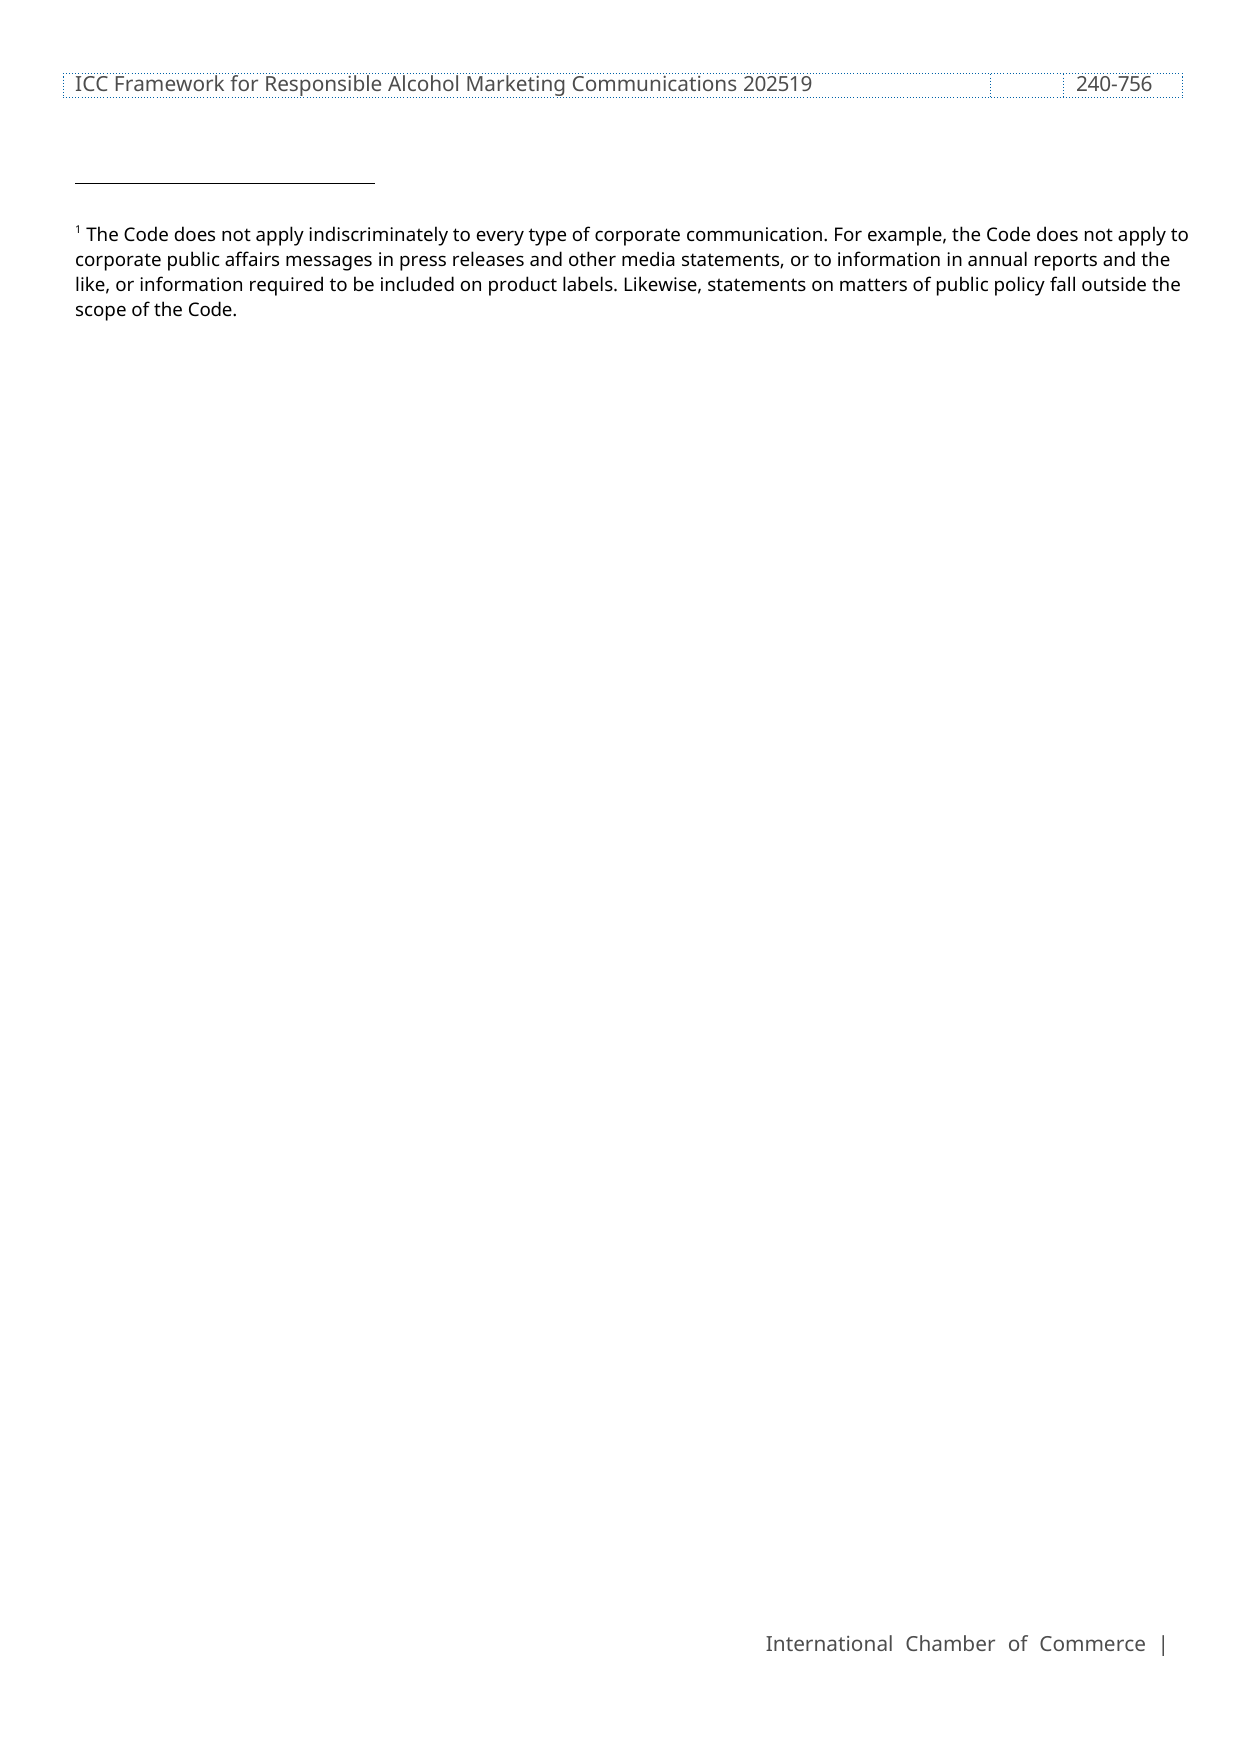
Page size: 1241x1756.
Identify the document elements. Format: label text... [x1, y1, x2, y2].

text 1 The Code does not apply indiscriminately to every type of corporate communication. For example, the Code does not apply to corporate public affairs messages in press releases and other media statements, or to information in annual reports and the like, or information required to be included on product labels. Likewise, statements on matters of public policy fall outside the scope of the Code. [75, 222, 1196, 322]
